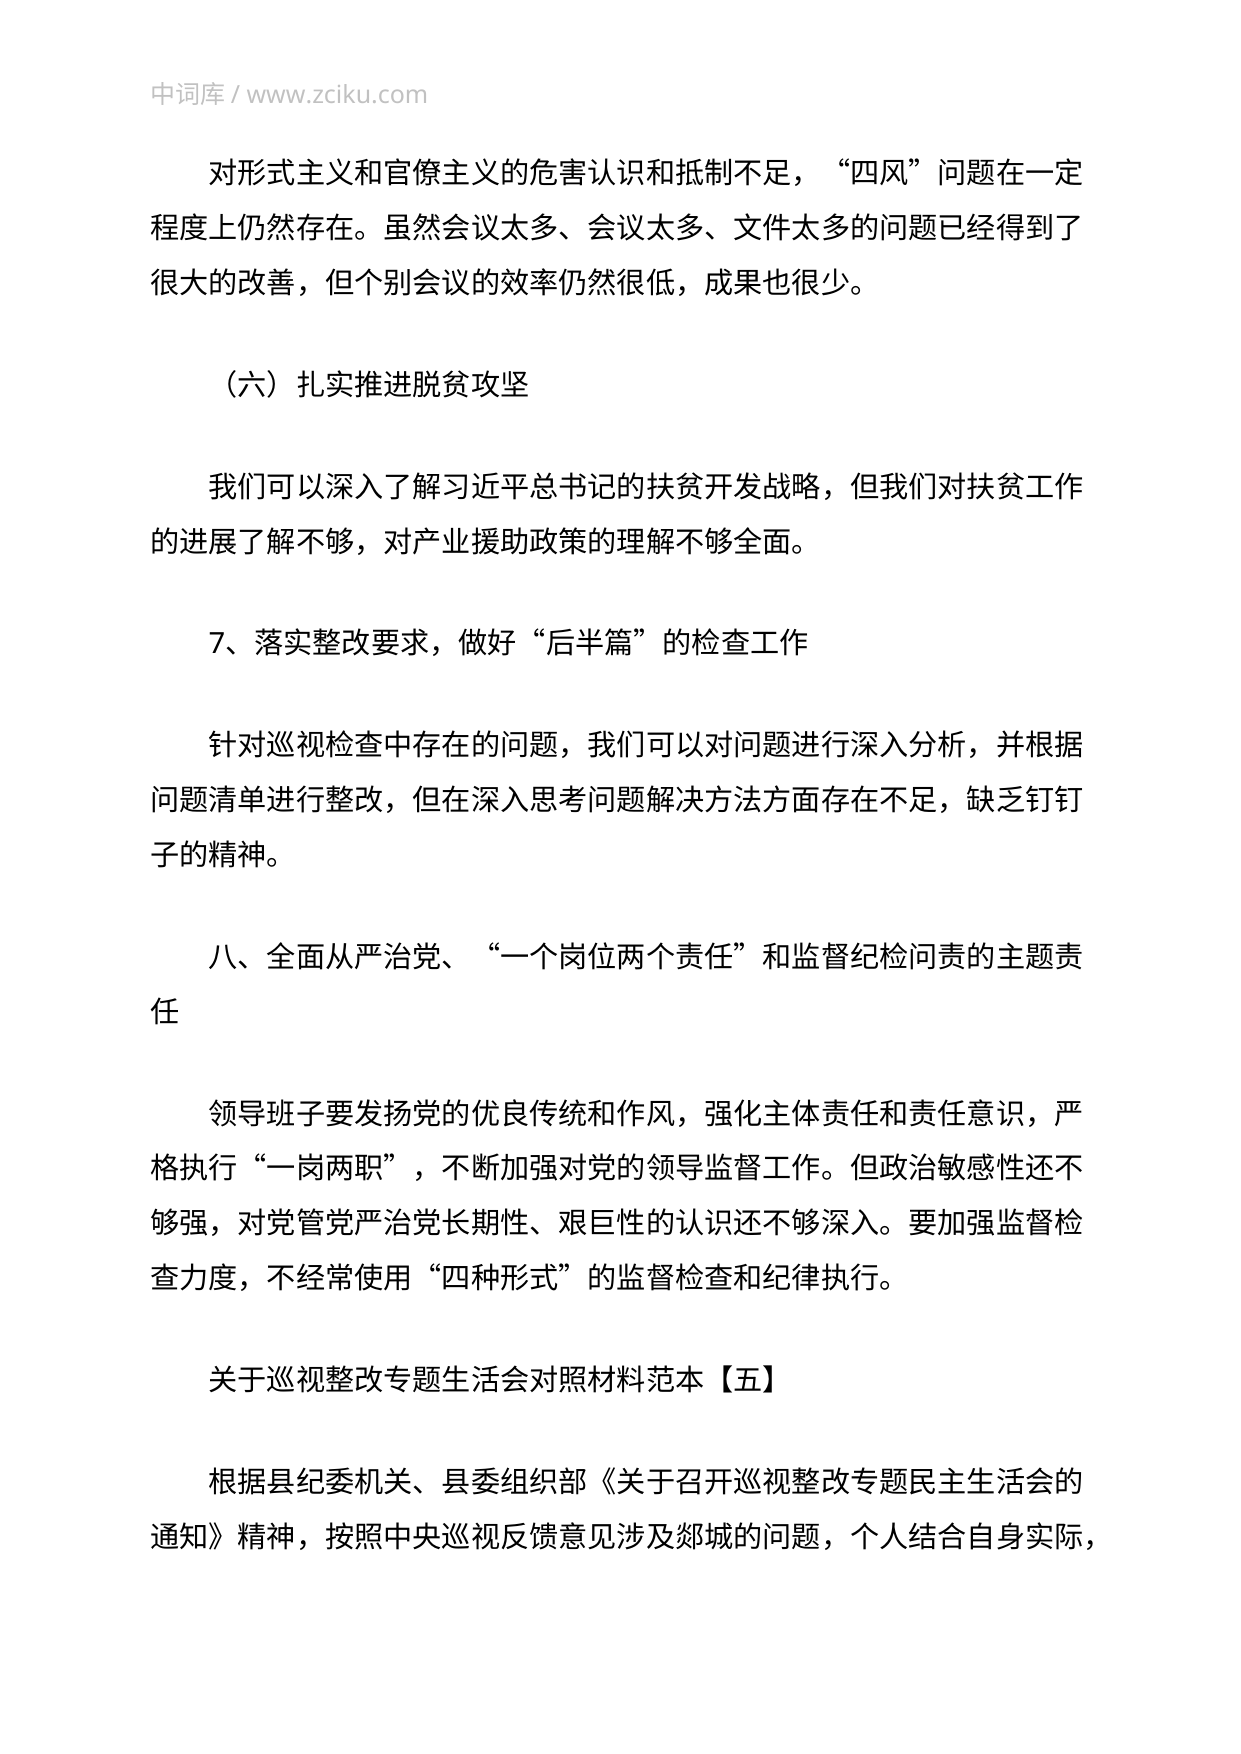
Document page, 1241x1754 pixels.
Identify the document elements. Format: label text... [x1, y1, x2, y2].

text 我们可以深入了解习近平总书记的扶贫开发战略，但我们对扶贫工作的进展了解不够，对产业援助政策的理解不够全面。 [150, 463, 1090, 561]
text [150, 1458, 1090, 1556]
text 7、落实整改要求，做好“后半篇”的检查工作 [150, 620, 1090, 662]
text 关于巡视整改专题生活会对照材料范本【五】 [150, 1357, 1090, 1399]
text 对形式主义和官僚主义的危害认识和抵制不足，“四风”问题在一定程度上仍然存在。虽然会议太多、会议太多、文件太多的问题已经得到了很大的改善，但个别会议的效率仍然很低，成果也很少。 [150, 150, 1090, 302]
text 领导班子要发扬党的优良传统和作风，强化主体责任和责任意识，严格执行“一岗两职”，不断加强对党的领导监督工作。但政治敏感性还不够强，对党管党严治党长期性、艰巨性的认识还不够深入。要加强监督检查力度，不经常使用“四种形式”的监督检查和纪律执行。 [150, 1090, 1090, 1297]
text （六）扎实推进脱贫攻坚 [150, 362, 1090, 404]
text 针对巡视检查中存在的问题，我们可以对问题进行深入分析，并根据问题清单进行整改，但在深入思考问题解决方法方面存在不足，缺乏钉钉子的精神。 [150, 722, 1090, 874]
text 八、全面从严治党、“一个岗位两个责任”和监督纪检问责的主题责任 [150, 933, 1090, 1031]
